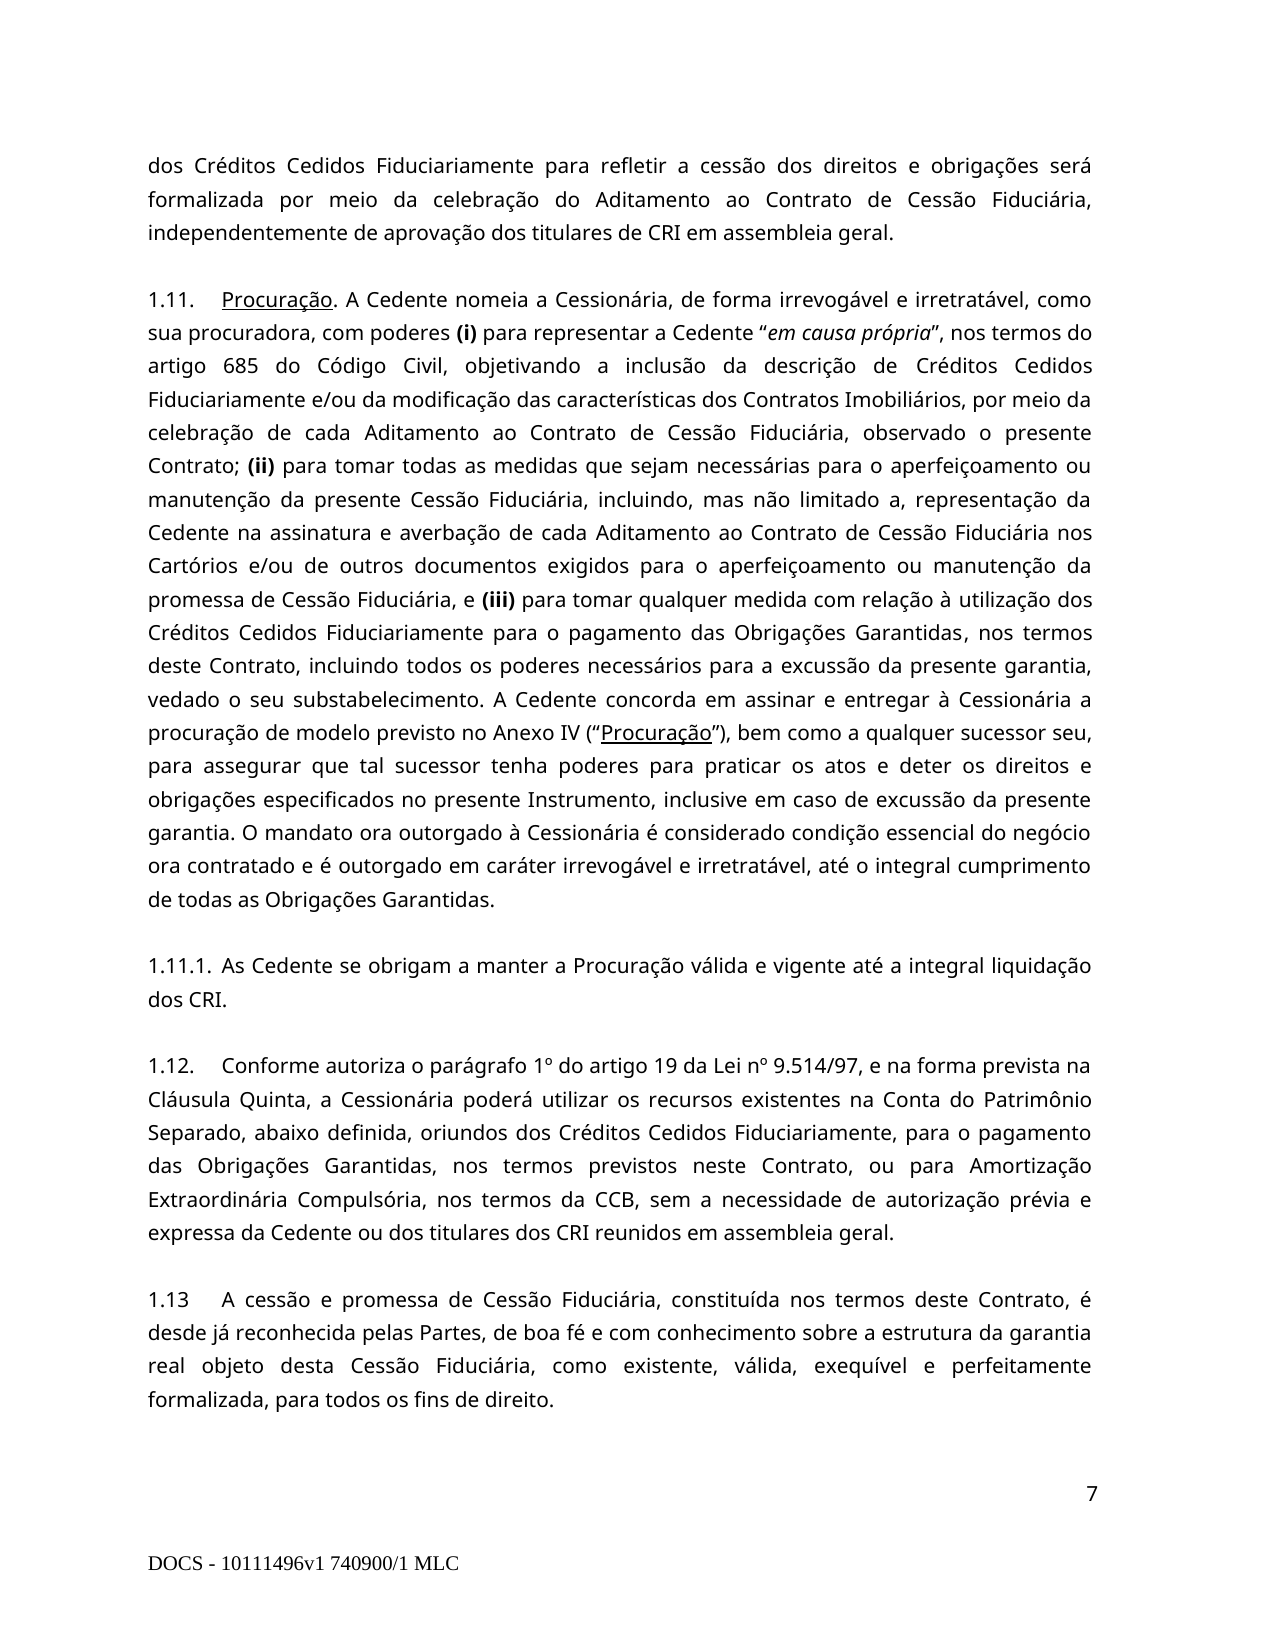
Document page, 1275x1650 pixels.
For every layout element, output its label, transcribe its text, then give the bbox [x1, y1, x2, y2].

list 1.11. Procuração. A Cedente nomeia a Cessionária, de forma irrevogável e irretratável, como sua procuradora, com poderes (i) para representar a Cedente “em causa própria”, nos termos do artigo 685 do Código Civil, objetivando a inclusão da descrição de Créditos Cedidos Fiduciariamente e/ou da modificação das características dos Contratos Imobiliários, por meio da celebração de cada Aditamento ao Contrato de Cessão Fiduciária, observado o presente Contrato; (ii) para tomar todas as medidas que sejam necessárias para o aperfeiçoamento ou manutenção da presente Cessão Fiduciária, incluindo, mas não limitado a, representação da Cedente na assinatura e averbação de cada Aditamento ao Contrato de Cessão Fiduciária nos Cartórios e/ou de outros documentos exigidos para o aperfeiçoamento ou manutenção da promessa de Cessão Fiduciária, e (iii) para tomar qualquer medida com relação à utilização dos Créditos Cedidos Fiduciariamente para o pagamento das Obrigações Garantidas, nos termos deste Contrato, incluindo todos os poderes necessários para a excussão da presente garantia, vedado o seu substabelecimento. A Cedente concorda em assinar e entregar à Cessionária a procuração de modelo previsto no Anexo IV (“Procuração”), bem como a qualquer sucessor seu, para assegurar que tal sucessor tenha poderes para praticar os atos e deter os direitos e obrigações especificados no presente Instrumento, inclusive em caso de excussão da presente garantia. O mandato ora outorgado à Cessionária é considerado condição essencial do negócio ora contratado e é outorgado em caráter irrevogável e irretratável, até o integral cumprimento de todas as Obrigações Garantidas. [148, 280, 1093, 914]
list 1.13 A cessão e promessa de Cessão Fiduciária, constituída nos termos deste Contrato, é desde já reconhecida pelas Partes, de boa fé e com conhecimento sobre a estrutura da garantia real objeto desta Cessão Fiduciária, como existente, válida, exequível e perfeitamente formalizada, para todos os fins de direito. [148, 1280, 1093, 1414]
text 1.11.1. As Cedente se obrigam a manter a Procuração válida e vigente até a integral liquidação dos CRI. [148, 947, 1093, 1014]
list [148, 147, 1093, 247]
text 1.12. Conforme autoriza o parágrafo 1º do artigo 19 da Lei nº 9.514/97, e na forma prevista na Cláusula Quinta, a Cessionária poderá utilizar os recursos existentes na Conta do Patrimônio Separado, abaixo definida, oriundos dos Créditos Cedidos Fiduciariamente, para o pagamento das Obrigações Garantidas, nos termos previstos neste Contrato, ou para Amortização Extraordinária Compulsória, nos termos da CCB, sem a necessidade de autorização prévia e expressa da Cedente ou dos titulares dos CRI reunidos em assembleia geral. [148, 1047, 1093, 1247]
